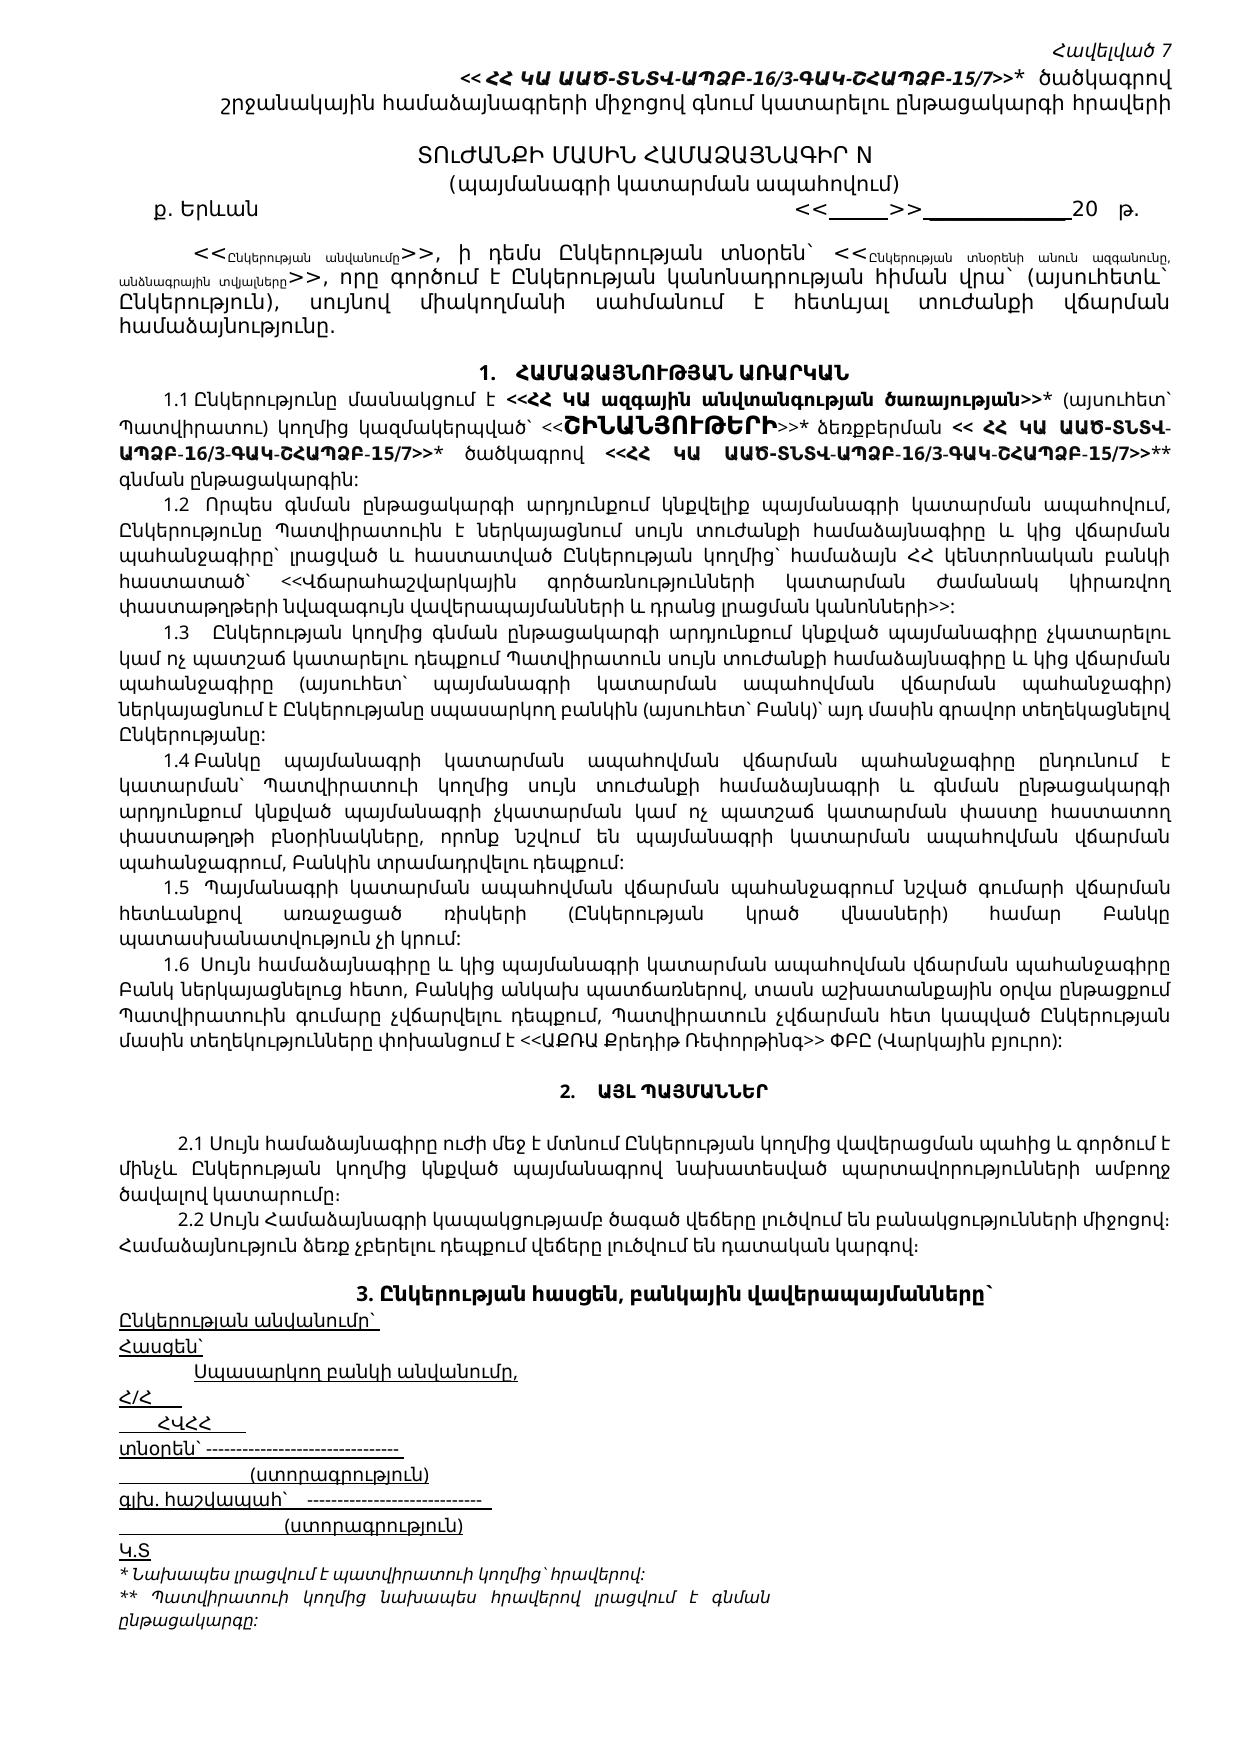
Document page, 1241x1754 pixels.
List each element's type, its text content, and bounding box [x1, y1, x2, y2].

text Հավելված 7 [118, 37, 1171, 63]
text ք. Երևան << >> _____________ 20 թ. [118, 197, 1171, 222]
text շրջանակային համաձայնագրերի միջոցով գնում կատարելու ընթացակարգի հրավերի [118, 91, 1171, 116]
text (պայմանագրի կատարման ապահովում) [118, 169, 1171, 197]
text 2.1 Սույն համաձայնագիրը ուժի մեջ է մտնում Ընկերության կողմից վավերացման պահից և գործում է մինչև Ընկերության կողմից կնքված պայմանագրով նախատեսված պարտավորությունների ամբողջ ծավալով կատարումը։ [118, 1130, 1171, 1206]
text 3. Ընկերության հասցեն, բանկային վավերապայմանները` [118, 1279, 1171, 1308]
list ՀԱՄԱՁԱՅՆՈՒԹՅԱՆ ԱՌԱՐԿԱՆ [156, 358, 1171, 386]
list Պայմանագրի կատարման ապահովման վճարման պահանջագրում նշված գումարի վճարման հետևանքով առաջացած ռիսկերի (Ընկերության կրած վնասների) համար Բանկը պատասխանատվություն չի կրում: [118, 874, 1171, 951]
list Սույն համաձայնագիրը և կից պայմանագրի կատարման ապահովման վճարման պահանջագիրը Բանկ ներկայացնելուց հետո, Բանկից անկախ պատճառներով, տասն աշխատանքային օրվա ընթացքում Պատվիրատուին գումարը չվճարվելու դեպքում, Պատվիրատուն չվճարման հետ կապված Ընկերության մասին տեղեկությունները փոխանցում է <<ԱՔՌԱ Քրեդիթ Ռեփորթինգ>> ՓԲԸ (Վարկային բյուրո): [118, 951, 1171, 1053]
text 2.2 Սույն Համաձայնագրի կապակցությամբ ծագած վեճերը լուծվում են բանակցությունների միջոցով։ Համաձայնություն ձեռք չբերելու դեպքում վեճերը լուծվում են դատական կարգով։ [118, 1206, 1171, 1257]
list ԱՅԼ ՊԱՅՄԱՆՆԵՐ [156, 1079, 1171, 1104]
list Ընկերությունը մասնակցում է <<ՀՀ ԿԱ ազգային անվտանգության ծառայության>>* (այսուհետ` Պատվիրատու) կողմից կազմակերպված` <<ՇԻՆԱՆՅՈՒԹԵՐԻ>>* ձեռքբերման << ՀՀ ԿԱ ԱԱԾ-ՏՆՏՎ-ԱՊՁԲ-16/3-ԳԱԿ-ՇՀԱՊՁԲ-15/7>>* ծածկագրով <<ՀՀ ԿԱ ԱԱԾ-ՏՆՏՎ-ԱՊՁԲ-16/3-ԳԱԿ-ՇՀԱՊՁԲ-15/7>>** գնման ընթացակարգին: [118, 386, 1171, 492]
text <<Ընկերության անվանումը>>, ի դեմս Ընկերության տնօրեն` <<Ընկերության տնօրենի անուն ազգանունը, անձնագրային տվյալները>>, որը գործում է Ընկերության կանոնադրության հիման վրա` (այսուհետև` Ընկերություն), սույնով միակողմանի սահմանում է հետևյալ տուժանքի վճարման համաձայնությունը. [118, 241, 1171, 338]
text ՏՈւԺԱՆՔԻ ՄԱՍԻՆ ՀԱՄԱՁԱՅՆԱԳԻՐ N [118, 142, 1171, 169]
text << ՀՀ ԿԱ ԱԱԾ-ՏՆՏՎ-ԱՊՁԲ-16/3-ԳԱԿ-ՇՀԱՊՁԲ-15/7>>* ծածկագրով [118, 63, 1171, 91]
list Որպես գնման ընթացակարգի արդյունքում կնքվելիք պայմանագրի կատարման ապահովում, Ընկերությունը Պատվիրատուին է ներկայացնում սույն տուժանքի համաձայնագիրը և կից վճարման պահանջագիրը` լրացված և հաստատված Ընկերության կողմից` համաձայն ՀՀ կենտրոնական բանկի հաստատած` <<Վճարահաշվարկային գործառնությունների կատարման ժամանակ կիրառվող փաստաթղթերի նվազագույն վավերապայմանների և դրանց լրացման կանոնների>>: [118, 492, 1171, 619]
list Բանկը պայմանագրի կատարման ապահովման վճարման պահանջագիրը ընդունում է կատարման` Պատվիրատուի կողմից սույն տուժանքի համաձայնագրի և գնման ընթացակարգի արդյունքում կնքված պայմանագրի չկատարման կամ ոչ պատշաճ կատարման փաստը հաստատող փաստաթղթի բնօրինակները, որոնք նշվում են պայմանագրի կատարման ապահովման վճարման պահանջագրում, Բանկին տրամադրվելու դեպքում: [118, 747, 1171, 874]
table_header Ընկերության անվանումը` Հասցեն` Սպասարկող բանկի անվանումը, Հ/Հ ՀՎՀՀ տնօրեն` -------------------------------- (ստորագրություն) գլխ. հաշվապահ` ----------------------------- (ստորագրություն) Կ.Տ * Նախապես լրացվում է պատվիրատուի կողմից` հրավերով: ** Պատվիրատուի կողմից նախապես հրավերով լրացվում է գնման ընթացակարգը: [107, 1308, 782, 1657]
list Ընկերության կողմից գնման ընթացակարգի արդյունքում կնքված պայմանագիրը չկատարելու կամ ոչ պատշաճ կատարելու դեպքում Պատվիրատուն սույն տուժանքի համաձայնագիրը և կից վճարման պահանջագիրը (այսուհետ` պայմանագրի կատարման ապահովման վճարման պահանջագիր) ներկայացնում է Ընկերությանը սպասարկող բանկին (այսուհետ` Բանկ)` այդ մասին գրավոր տեղեկացնելով Ընկերությանը: [118, 619, 1171, 747]
